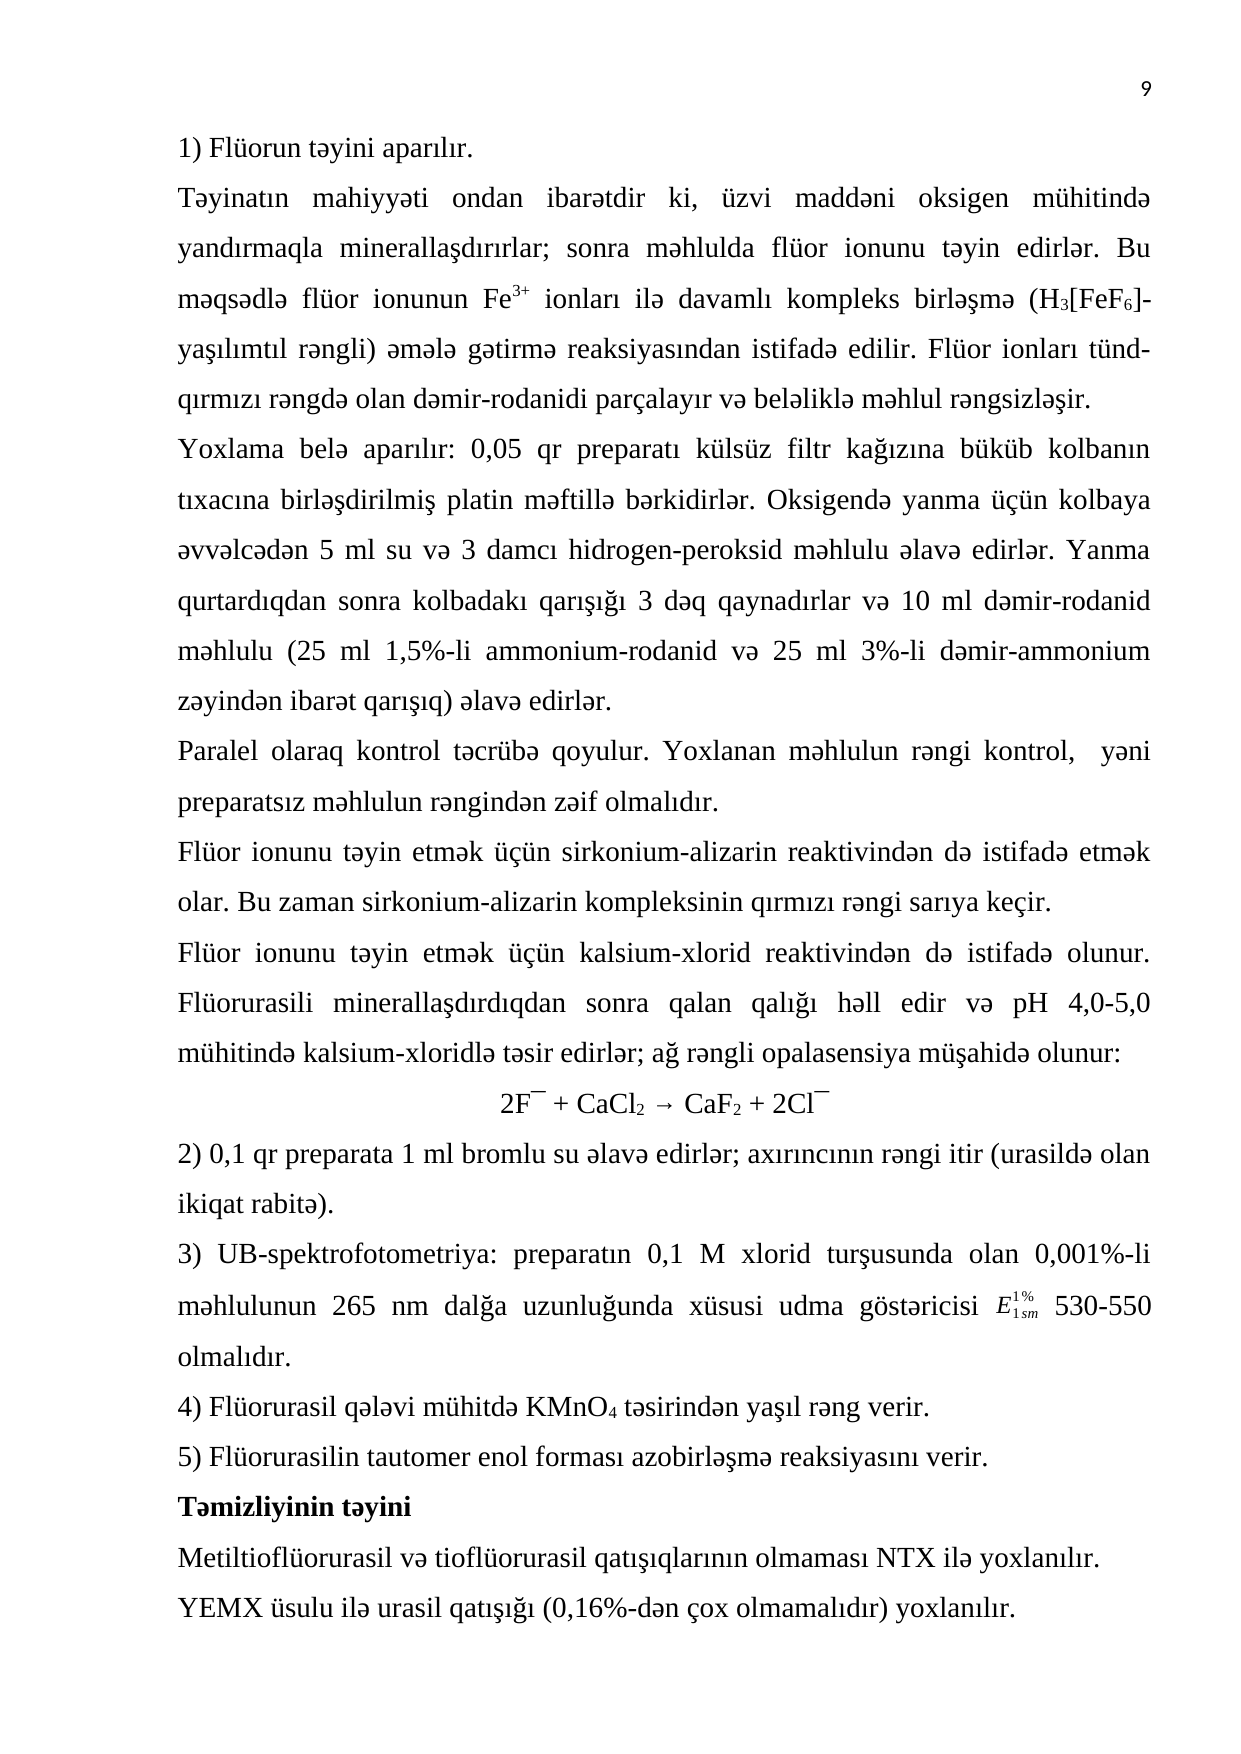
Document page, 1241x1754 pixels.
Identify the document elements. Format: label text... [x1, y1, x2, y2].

text 1) Flüorun təyini aparılır. [177, 130, 1152, 163]
text 4) Flüorurasil qələvi mühitdə KMnO4 təsirindən yaşıl rəng verir. [177, 1389, 1152, 1422]
text 2) 0,1 qr preparata 1 ml bromlu su əlavə edirlər; axırıncının rəngi itir (urasildə olan ikiqat rabitə). [177, 1136, 1152, 1220]
text Flüor ionunu təyin etmək üçün sirkonium-alizarin reaktivindən də istifadə etmək olar. Bu zaman sirkonium-alizarin kompleksinin qırmızı rəngi sarıya keçir. [177, 834, 1152, 918]
text Yoxlama belə aparılır: 0,05 qr preparatı külsüz filtr kağızına büküb kolbanın tıxacına birləşdirilmiş platin məftillə bərkidirlər. Oksigendə yanma üçün kolbaya əvvəlcədən 5 ml su və 3 damcı hidrogen-peroksid məhlulu əlavə edirlər. Yanma qurtardıqdan sonra kolbadakı qarışığı 3 dəq qaynadırlar və 10 ml dəmir-rodanid məhlulu (25 ml 1,5%-li ammonium-rodanid və 25 ml 3%-li dəmir-ammonium zəyindən ibarət qarışıq) əlavə edirlər. [177, 432, 1152, 717]
text Təyinatın mahiyyəti ondan ibarətdir ki, üzvi maddəni oksigen mühitində yandırmaqla minerallaşdırırlar; sonra məhlulda flüor ionunu təyin edirlər. Bu məqsədlə flüor ionunun Fe3+ ionları ilə davamlı kompleks birləşmə (H3[FeF6]-yaşılımtıl rəngli) əmələ gətirmə reaksiyasından istifadə edilir. Flüor ionları tünd-qırmızı rəngdə olan dəmir-rodanidi parçalayır və beləliklə məhlul rəngsizləşir. [177, 180, 1152, 415]
text Paralel olaraq kontrol təcrübə qoyulur. Yoxlanan məhlulun rəngi kontrol, yəni preparatsız məhlulun rəngindən zəif olmalıdır. [177, 733, 1152, 817]
text Metiltioflüorurasil və tioflüorurasil qatışıqlarının olmaması NTX ilə yoxlanılır. [177, 1540, 1152, 1573]
text YEMX üsulu ilə urasil qatışığı (0,16%-dən çox olmamalıdır) yoxlanılır. [177, 1590, 1152, 1624]
text 2F¯ + CaCl2 CaF2 + 2Cl¯ [177, 1086, 1152, 1119]
text Flüor ionunu təyin etmək üçün kalsium-xlorid reaktivindən də istifadə olunur. Flüorurasili minerallaşdırdıqdan sonra qalan qalığı həll edir və pH 4,0-5,0 mühitində kalsium-xloridlə təsir edirlər; ağ rəngli opalasensiya müşahidə olunur: [177, 935, 1152, 1069]
text Təmizliyinin təyini [177, 1489, 1152, 1523]
text 3) UB-spektrofotometriya: preparatın 0,1 M xlorid turşusunda olan 0,001%-li məhlulunun 265 nm dalğa uzunluğunda xüsusi udma göstəricisi 530-550 olmalıdır. [177, 1237, 1152, 1372]
text 5) Flüorurasilin tautomer enol forması azobirləşmə reaksiyasını verir. [177, 1439, 1152, 1473]
